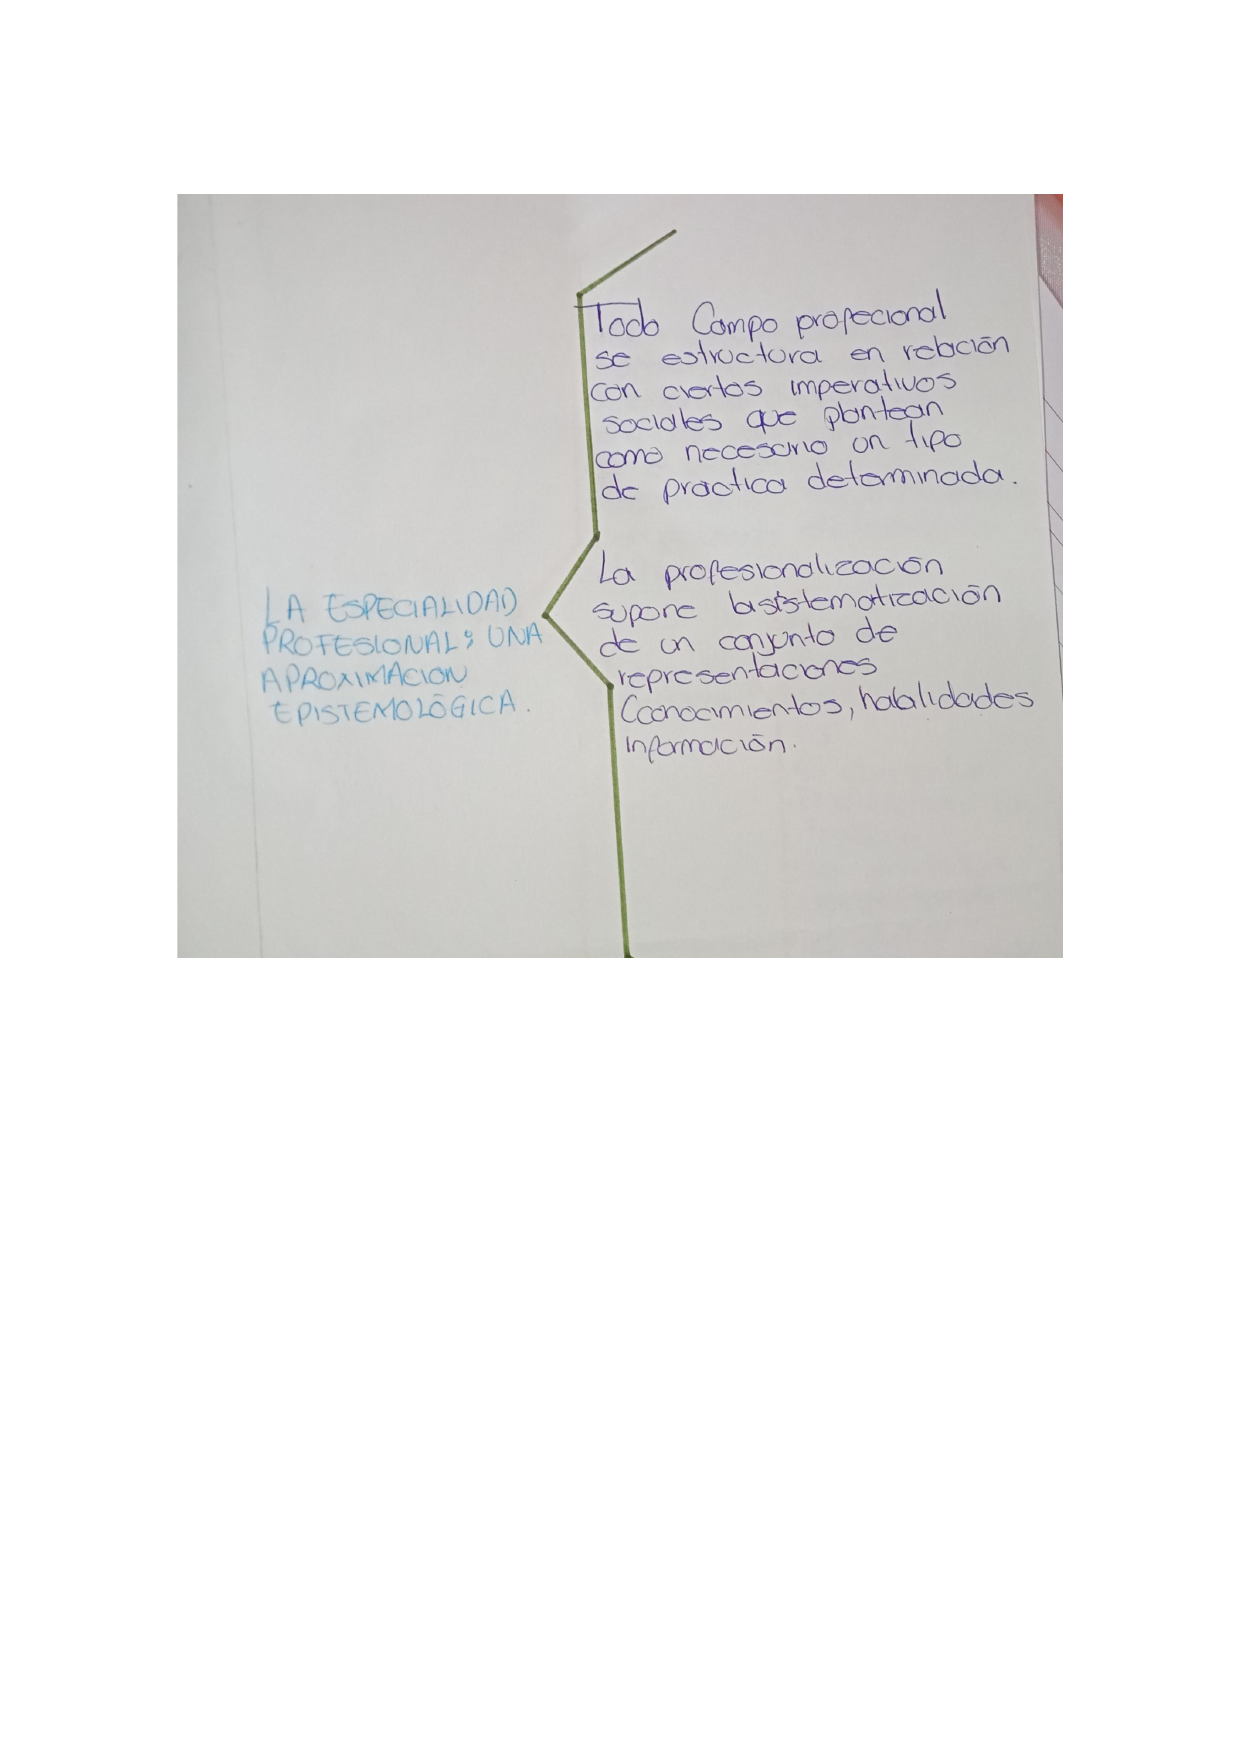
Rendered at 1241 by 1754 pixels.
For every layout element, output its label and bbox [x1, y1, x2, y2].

picture [177, 194, 1063, 958]
